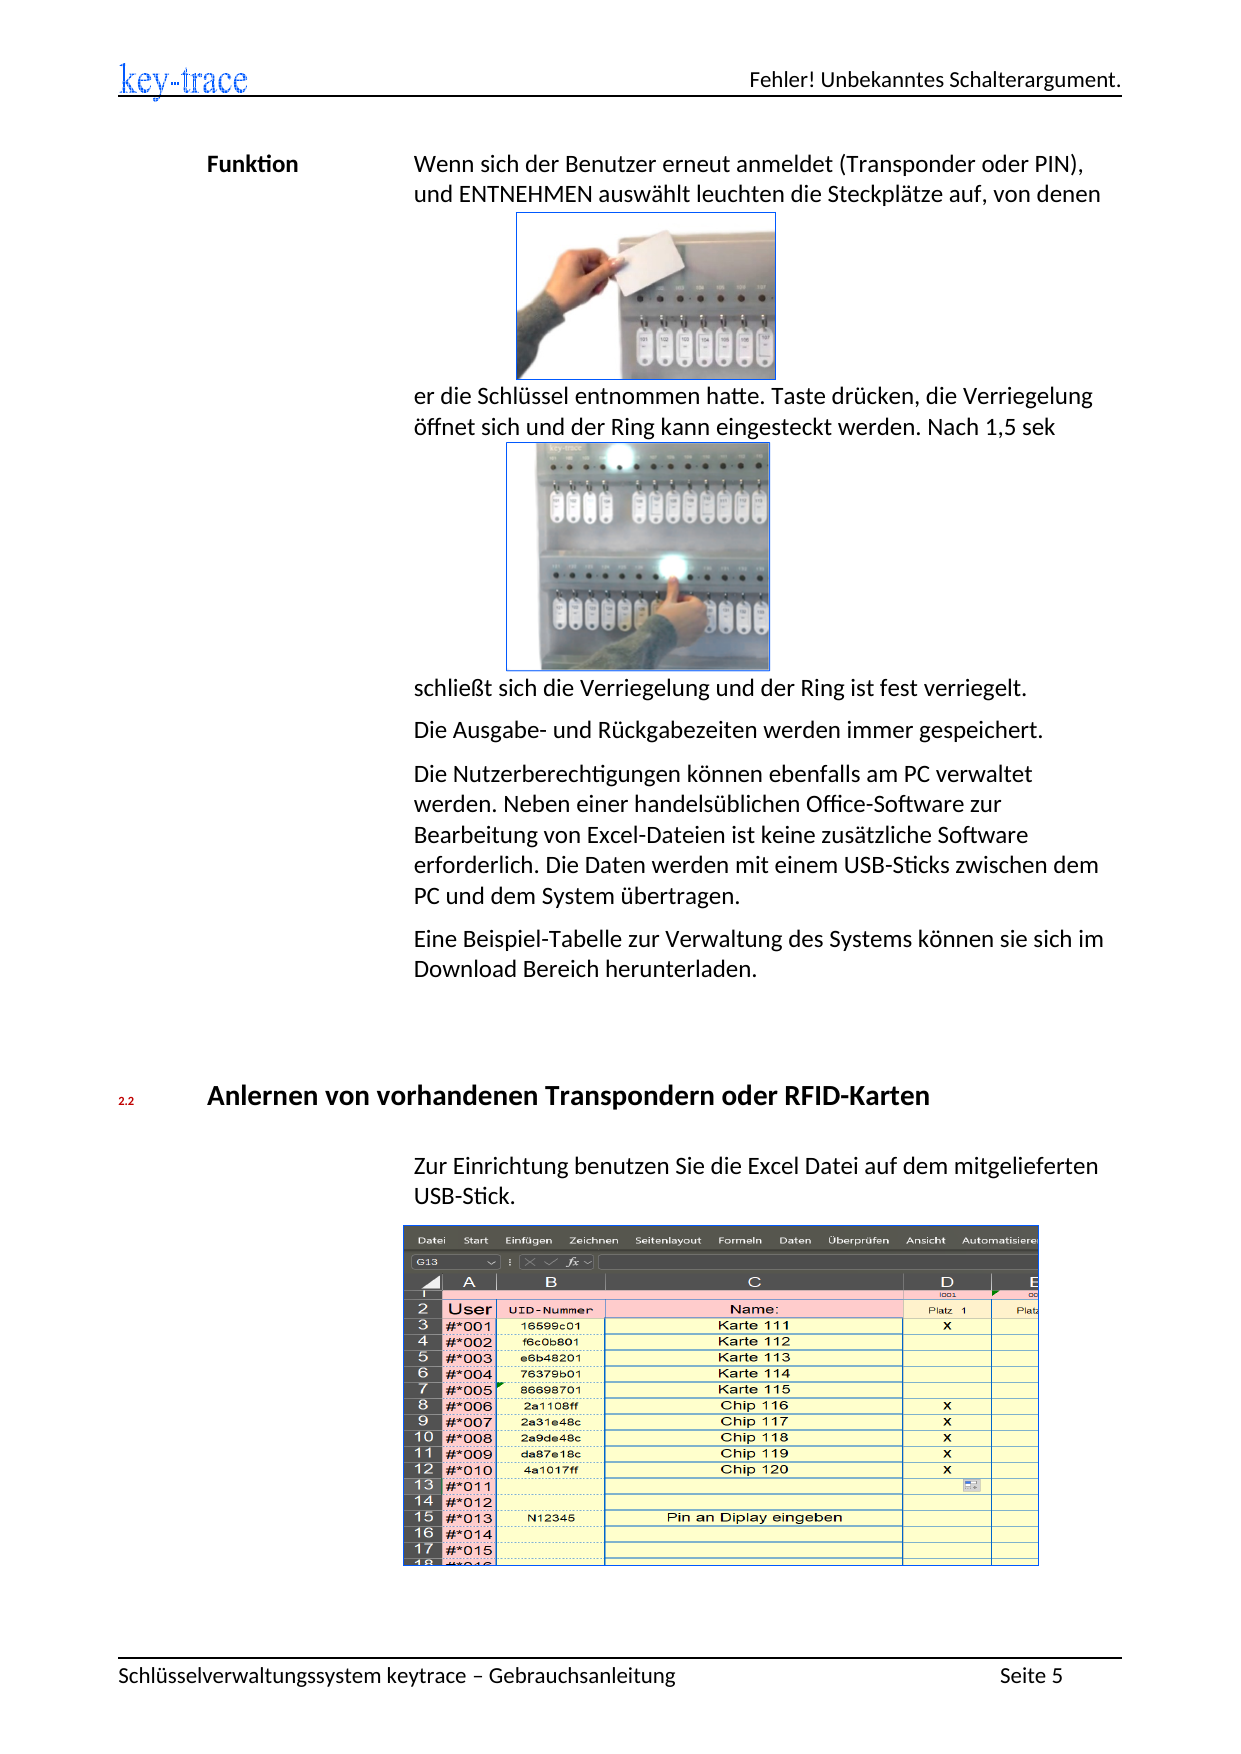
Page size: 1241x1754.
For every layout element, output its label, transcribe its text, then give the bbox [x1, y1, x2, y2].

text Die Ausgabe- und Rückgabezeiten werden immer gespeichert. [413, 715, 1122, 745]
text Eine Beispiel-Tabelle zur Verwaltung des Systems können sie sich im Download Bereich herunterladen. [413, 923, 1122, 984]
picture [517, 213, 775, 379]
list Zur Einrichtung benutzen Sie die Excel Datei auf dem mitgelieferten USB-Stick. [413, 1150, 1122, 1211]
picture [404, 1226, 1038, 1565]
subtitle Anlernen von vorhandenen Transpondern oder RFID-Karten [118, 1077, 1122, 1112]
text Die Nutzerberechtigungen können ebenfalls am PC verwaltet werden. Neben einer handelsüblichen Office-Software zur Bearbeitung von Excel-Dateien ist keine zusätzliche Software erforderlich. Die Daten werden mit einem USB-Sticks zwischen dem PC und dem System übertragen. [413, 758, 1122, 910]
text Funktion [207, 148, 384, 178]
picture [505, 441, 771, 672]
